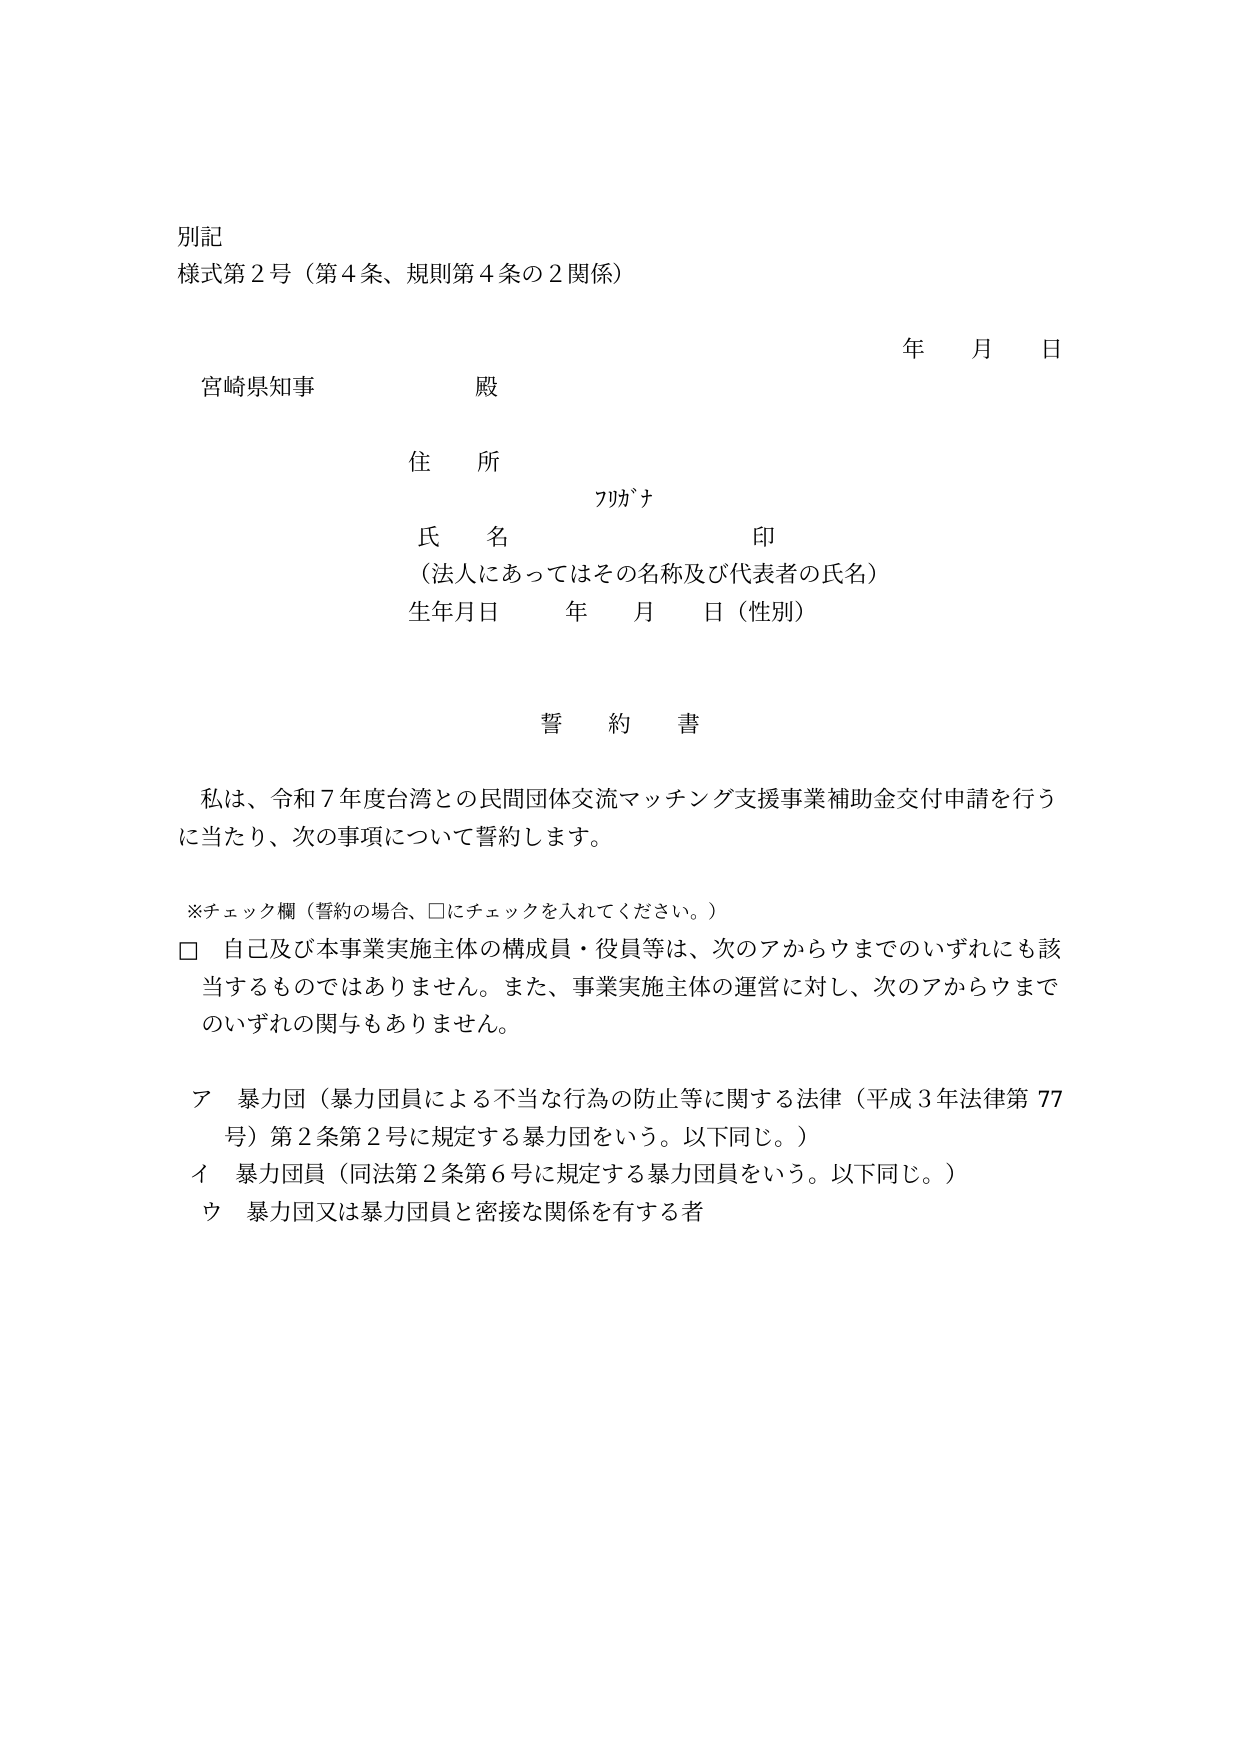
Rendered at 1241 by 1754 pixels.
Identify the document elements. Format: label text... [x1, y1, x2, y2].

text ウ 暴力団又は暴力団員と密接な関係を有する者 [177, 1192, 1063, 1229]
text 氏 名 印 [177, 517, 1063, 554]
text 別記 [177, 217, 1063, 254]
text 宮崎県知事 殿 [177, 367, 1063, 404]
text ﾌﾘｶﾞﾅ [177, 479, 1063, 517]
text 住 所 [177, 442, 1063, 479]
text 年 月 日 [177, 329, 1063, 367]
text 様式第２号（第４条、規則第４条の２関係） [177, 254, 1063, 292]
text （法人にあってはその名称及び代表者の氏名） [177, 554, 1063, 592]
text 生年月日 年 月 日（性別） [177, 592, 1063, 629]
text ア 暴力団（暴力団員による不当な行為の防止等に関する法律（平成３年法律第77号）第２条第２号に規定する暴力団をいう。以下同じ。） [177, 1079, 1063, 1154]
text □ 自己及び本事業実施主体の構成員・役員等は、次のアからウまでのいずれにも該当するものではありません。また、事業実施主体の運営に対し、次のアからウまでのいずれの関与もありません。 [177, 929, 1063, 1042]
text 誓 約 書 [177, 704, 1063, 742]
text イ 暴力団員（同法第２条第６号に規定する暴力団員をいう。以下同じ。） [177, 1154, 1063, 1192]
text 私は、令和７年度台湾との民間団体交流マッチング支援事業補助金交付申請を行うに当たり、次の事項について誓約します。 [177, 779, 1063, 854]
text ※チェック欄（誓約の場合、□にチェックを入れてください。） [177, 892, 1063, 929]
